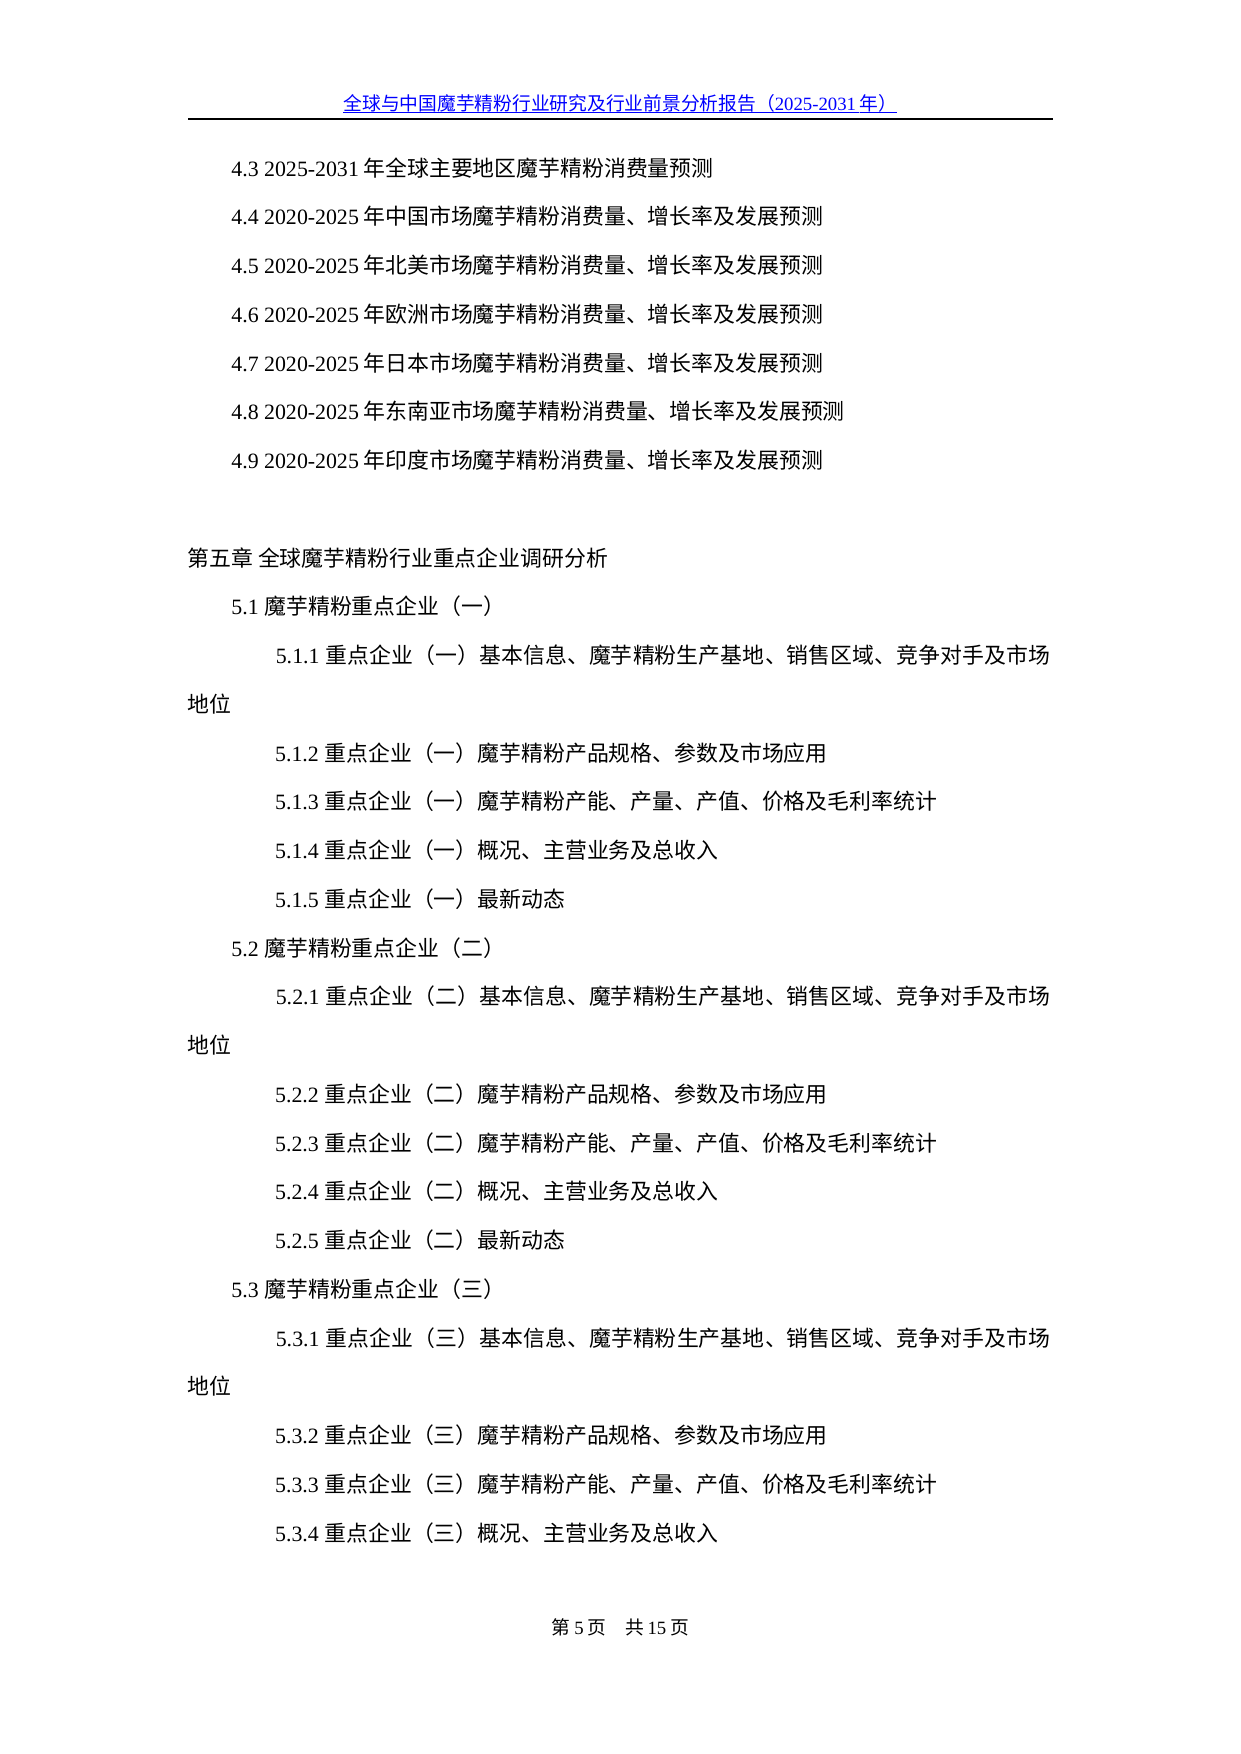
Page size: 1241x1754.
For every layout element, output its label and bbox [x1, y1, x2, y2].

text [187, 150, 1053, 1548]
